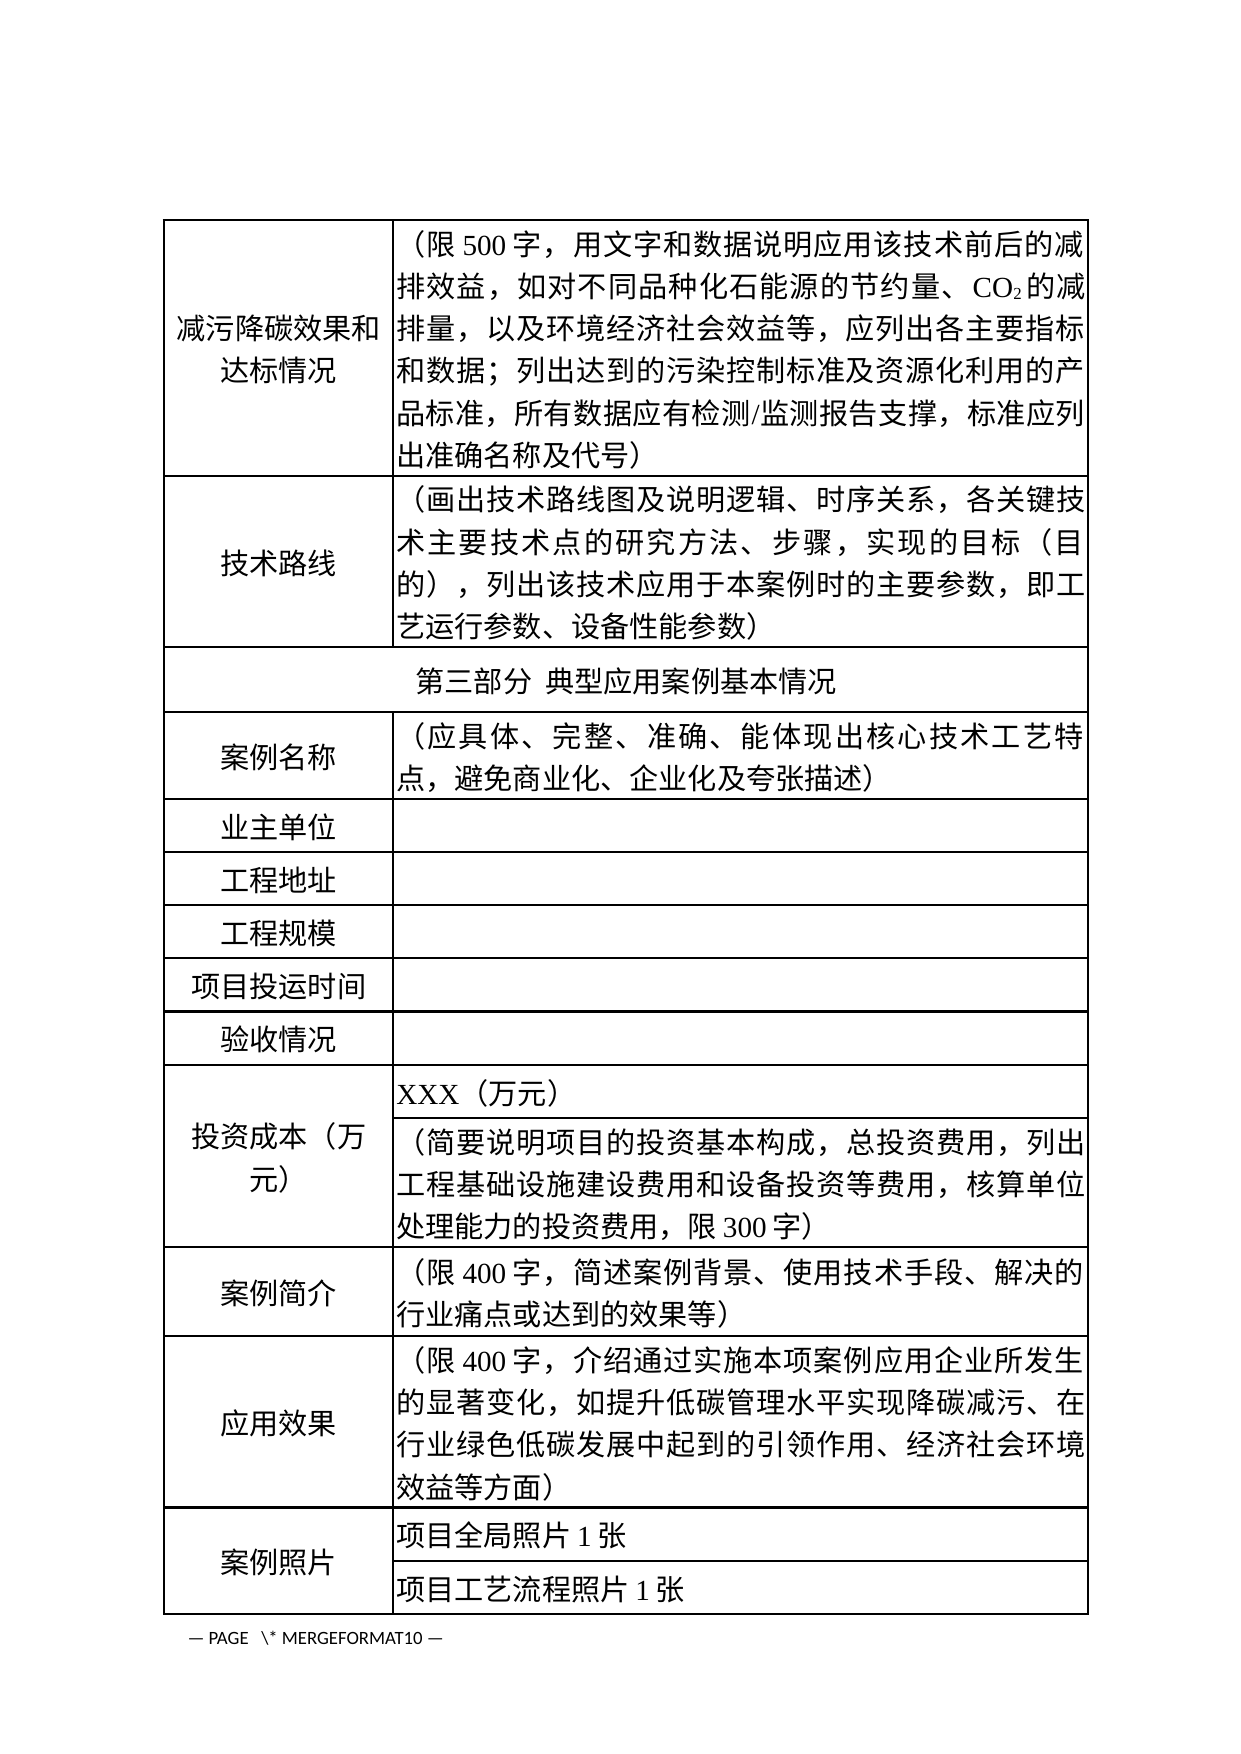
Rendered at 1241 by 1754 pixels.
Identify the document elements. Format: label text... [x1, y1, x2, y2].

table_cell （画出技术路线图及说明逻辑、时序关系，各关键技术主要技术点的研究方法、步骤，实现的目标（目的），列出该技术应用于本案例时的主要参数，即工艺运行参数、设备性能参数） [394, 477, 1087, 646]
table_cell 项目投运时间 [165, 959, 392, 1010]
table_cell 案例名称 [165, 713, 392, 798]
table_cell 项目全局照片1张 [394, 1509, 1087, 1559]
table_cell [394, 853, 1087, 904]
table_cell [394, 1013, 1087, 1064]
table_cell [394, 800, 1087, 851]
table_cell [394, 959, 1087, 1010]
table_cell （简要说明项目的投资基本构成，总投资费用，列出工程基础设施建设费用和设备投资等费用，核算单位处理能力的投资费用，限300字） [394, 1119, 1087, 1246]
table_cell [394, 906, 1087, 957]
table_cell 第三部分 典型应用案例基本情况 [165, 648, 1087, 711]
table_cell 工程地址 [165, 853, 392, 904]
table_cell XXX（万元） [394, 1066, 1087, 1117]
table_cell 技术路线 [165, 477, 392, 646]
table_cell 案例照片 [165, 1509, 392, 1613]
table_cell （限400字，简述案例背景、使用技术手段、解决的行业痛点或达到的效果等） [394, 1248, 1087, 1335]
table_cell （限500字，用文字和数据说明应用该技术前后的减排效益，如对不同品种化石能源的节约量、CO2的减排量，以及环境经济社会效益等，应列出各主要指标和数据；列出达到的污染控制标准及资源化利用的产品标准，所有数据应有检测/监测报告支撑，标准应列出准确名称及代号） [394, 221, 1087, 475]
table_cell 案例简介 [165, 1248, 392, 1335]
table_cell （限400字，介绍通过实施本项案例应用企业所发生的显著变化，如提升低碳管理水平实现降碳减污、在行业绿色低碳发展中起到的引领作用、经济社会环境效益等方面） [394, 1337, 1087, 1506]
table_cell 减污降碳效果和 达标情况 [165, 221, 392, 475]
table_cell 投资成本（万元） [165, 1066, 392, 1246]
table_cell 项目工艺流程照片1张 [394, 1562, 1087, 1613]
table_cell （应具体、完整、准确、能体现出核心技术工艺特点，避免商业化、企业化及夸张描述） [394, 713, 1087, 798]
table_cell 业主单位 [165, 800, 392, 851]
table_cell 应用效果 [165, 1337, 392, 1506]
table_cell 工程规模 [165, 906, 392, 957]
table_cell 验收情况 [165, 1013, 392, 1064]
